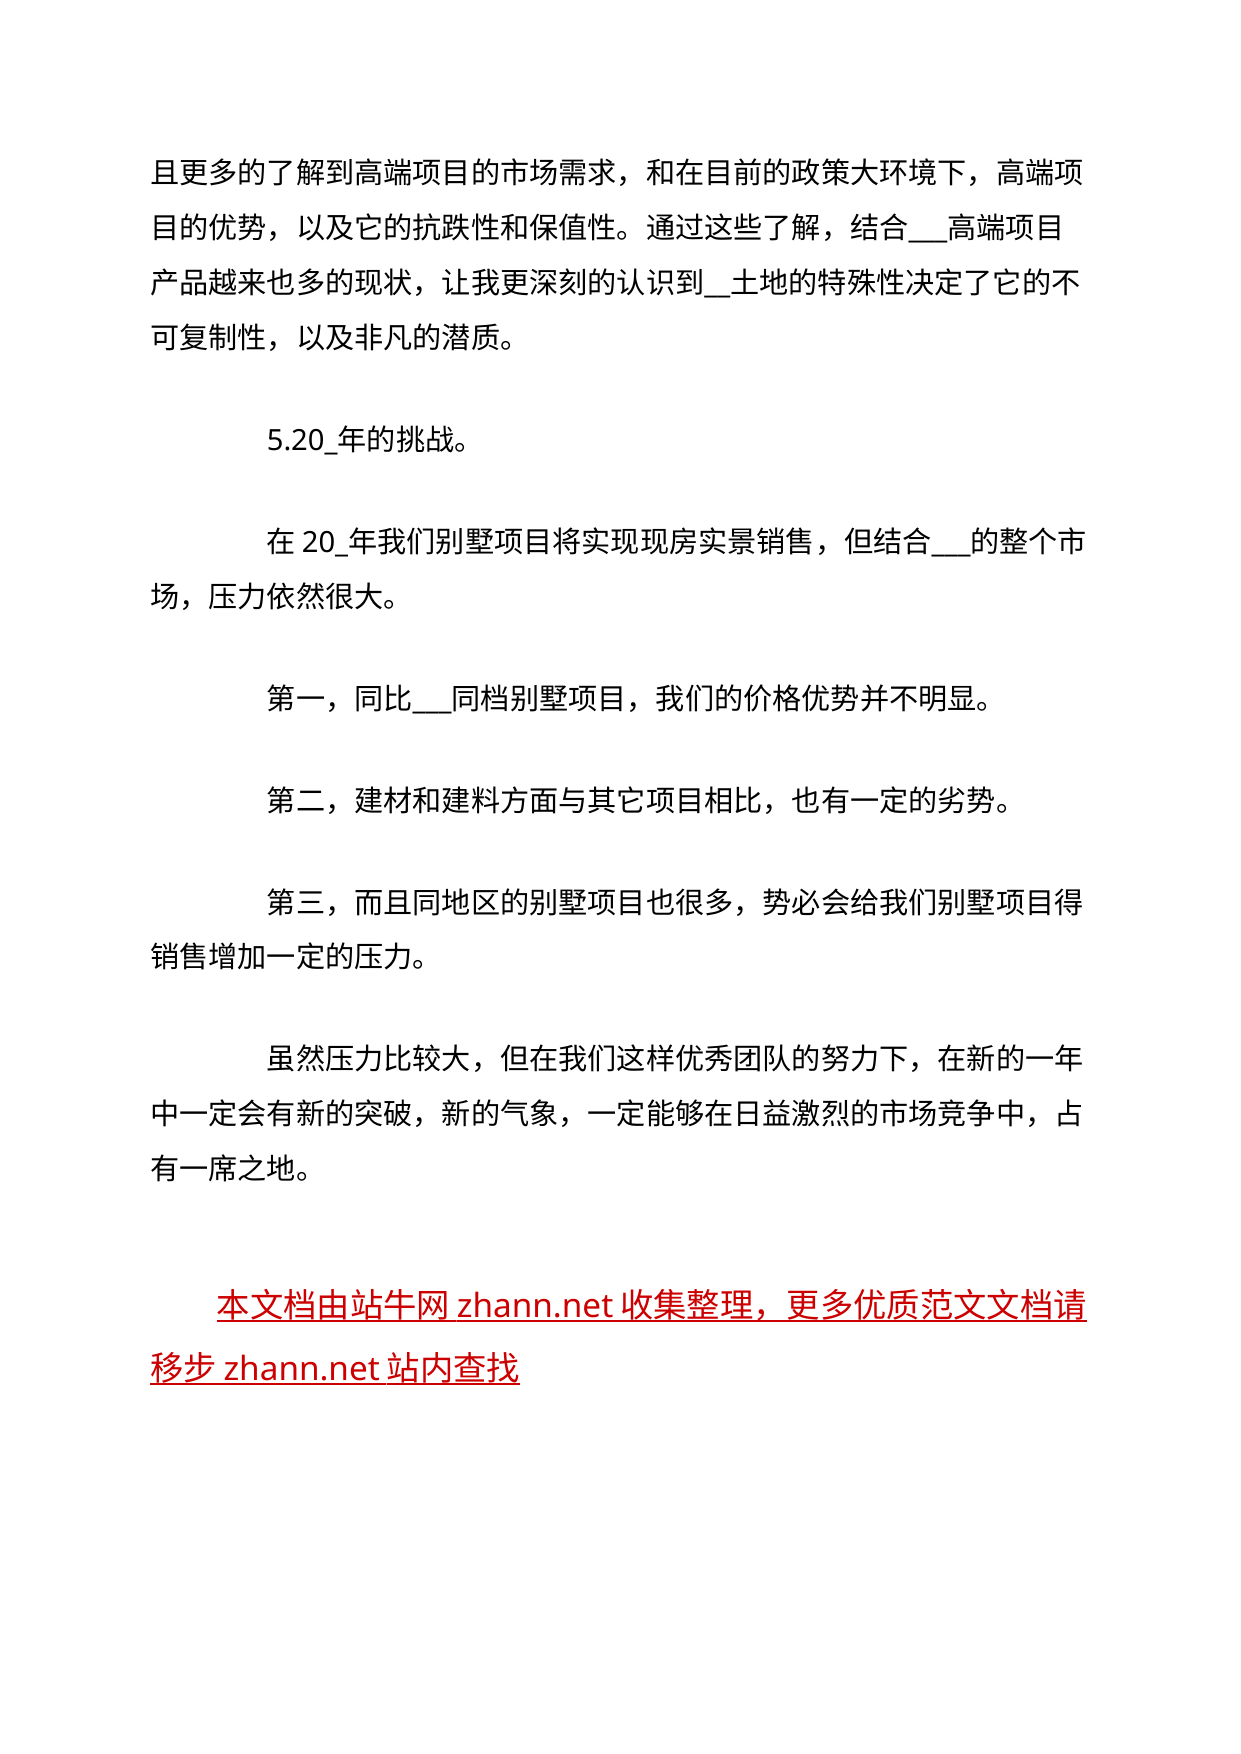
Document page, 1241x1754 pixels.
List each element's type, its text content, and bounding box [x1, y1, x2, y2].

text 第三，而且同地区的别墅项目也很多，势必会给我们别墅项目得销售增加一定的压力。 [150, 879, 1090, 976]
text 本文档由站牛网zhann.net收集整理，更多优质范文文档请移步zhann.net站内查找 [150, 1279, 1090, 1390]
text 在20_年我们别墅项目将实现现房实景销售，但结合___的整个市场，压力依然很大。 [150, 519, 1090, 616]
text 虽然压力比较大，但在我们这样优秀团队的努力下，在新的一年中一定会有新的突破，新的气象，一定能够在日益激烈的市场竞争中，占有一席之地。 [150, 1036, 1090, 1188]
text 5.20_年的挑战。 [150, 417, 1090, 459]
text 第一，同比___同档别墅项目，我们的价格优势并不明显。 [150, 675, 1090, 718]
text 第二，建材和建料方面与其它项目相比，也有一定的劣势。 [150, 777, 1090, 820]
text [150, 150, 1090, 357]
